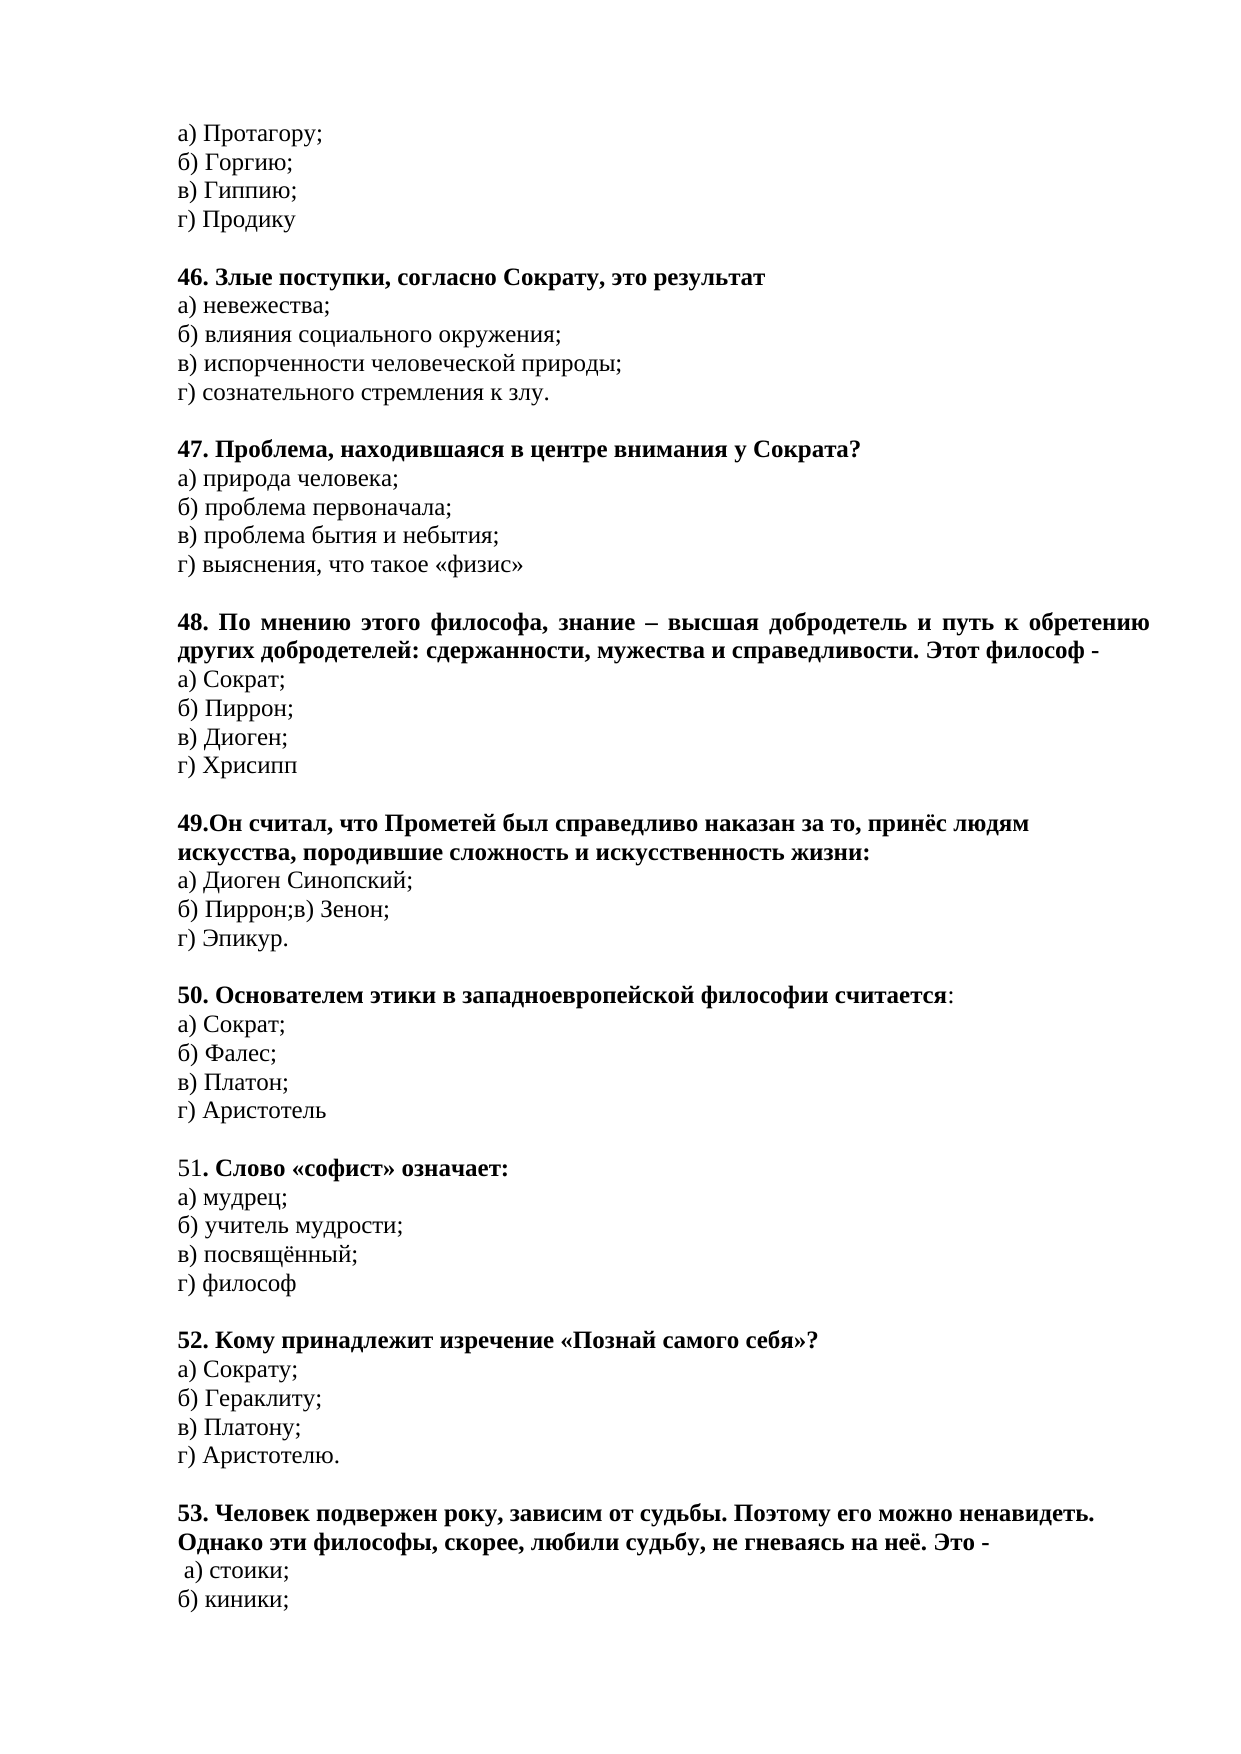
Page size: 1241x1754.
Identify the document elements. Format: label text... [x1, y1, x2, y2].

text а) Сократу; [177, 1354, 1152, 1383]
text а) Сократ; [177, 664, 1152, 693]
text б) Пиррон;в) Зенон; [177, 894, 1152, 923]
text г) выяснения, что такое «физис» [177, 549, 1152, 578]
text в) Платон; [177, 1067, 1152, 1096]
text г) Эпикур. [177, 923, 1152, 952]
text 51. Слово «софист» означает: [177, 1153, 1152, 1182]
text б) Гераклиту; [177, 1383, 1152, 1412]
text б) учитель мудрости; [177, 1211, 1152, 1239]
text а) стоики; [177, 1556, 1152, 1584]
text искусства, породившие сложность и искусственность жизни: [177, 837, 1152, 866]
text 53. Человек подвержен року, зависим от судьбы. Поэтому его можно ненавидеть. [177, 1498, 1152, 1527]
text г) Продику [177, 204, 1152, 233]
text а) невежества; [177, 291, 1152, 319]
text в) Платону; [177, 1412, 1152, 1441]
text б) проблема первоначала; [177, 492, 1152, 521]
text б) Горгию; [177, 147, 1152, 176]
text а) Протагору; [177, 118, 1152, 147]
text а) Сократ; [177, 1009, 1152, 1038]
text в) проблема бытия и небытия; [177, 521, 1152, 549]
text в) Диоген; [177, 722, 1152, 751]
text б) Фалес; [177, 1038, 1152, 1067]
text 48. По мнению этого философа, знание – высшая добродетель и путь к обретению других добродетелей: сдержанности, мужества и справедливости. Этот философ - [177, 607, 1152, 664]
text 49.Он считал, что Прометей был справедливо наказан за то, принёс людям [177, 808, 1152, 837]
text б) влияния социального окружения; [177, 319, 1152, 348]
text 52. Кому принадлежит изречение «Познай самого себя»? [177, 1326, 1152, 1354]
text 47. Проблема, находившаяся в центре внимания у Сократа? [177, 434, 1152, 463]
text а) мудрец; [177, 1182, 1152, 1211]
text г) Аристотелю. [177, 1441, 1152, 1469]
text 50. Основателем этики в западноевропейской философии считается: [177, 981, 1152, 1009]
text б) Пиррон; [177, 693, 1152, 722]
text в) посвящённый; [177, 1239, 1152, 1268]
text г) сознательного стремления к злу. [177, 377, 1152, 406]
text г) философ [177, 1268, 1152, 1297]
text в) испорченности человеческой природы; [177, 348, 1152, 377]
text а) Диоген Синопский; [177, 866, 1152, 894]
text г) Хрисипп [177, 751, 1152, 779]
text Однако эти философы, скорее, любили судьбу, не гневаясь на неё. Это - [177, 1527, 1152, 1556]
text 46. Злые поступки, согласно Сократу, это результат [177, 262, 1152, 291]
text а) природа человека; [177, 463, 1152, 492]
text б) киники; [177, 1584, 1152, 1613]
text в) Гиппию; [177, 176, 1152, 204]
text г) Аристотель [177, 1096, 1152, 1124]
